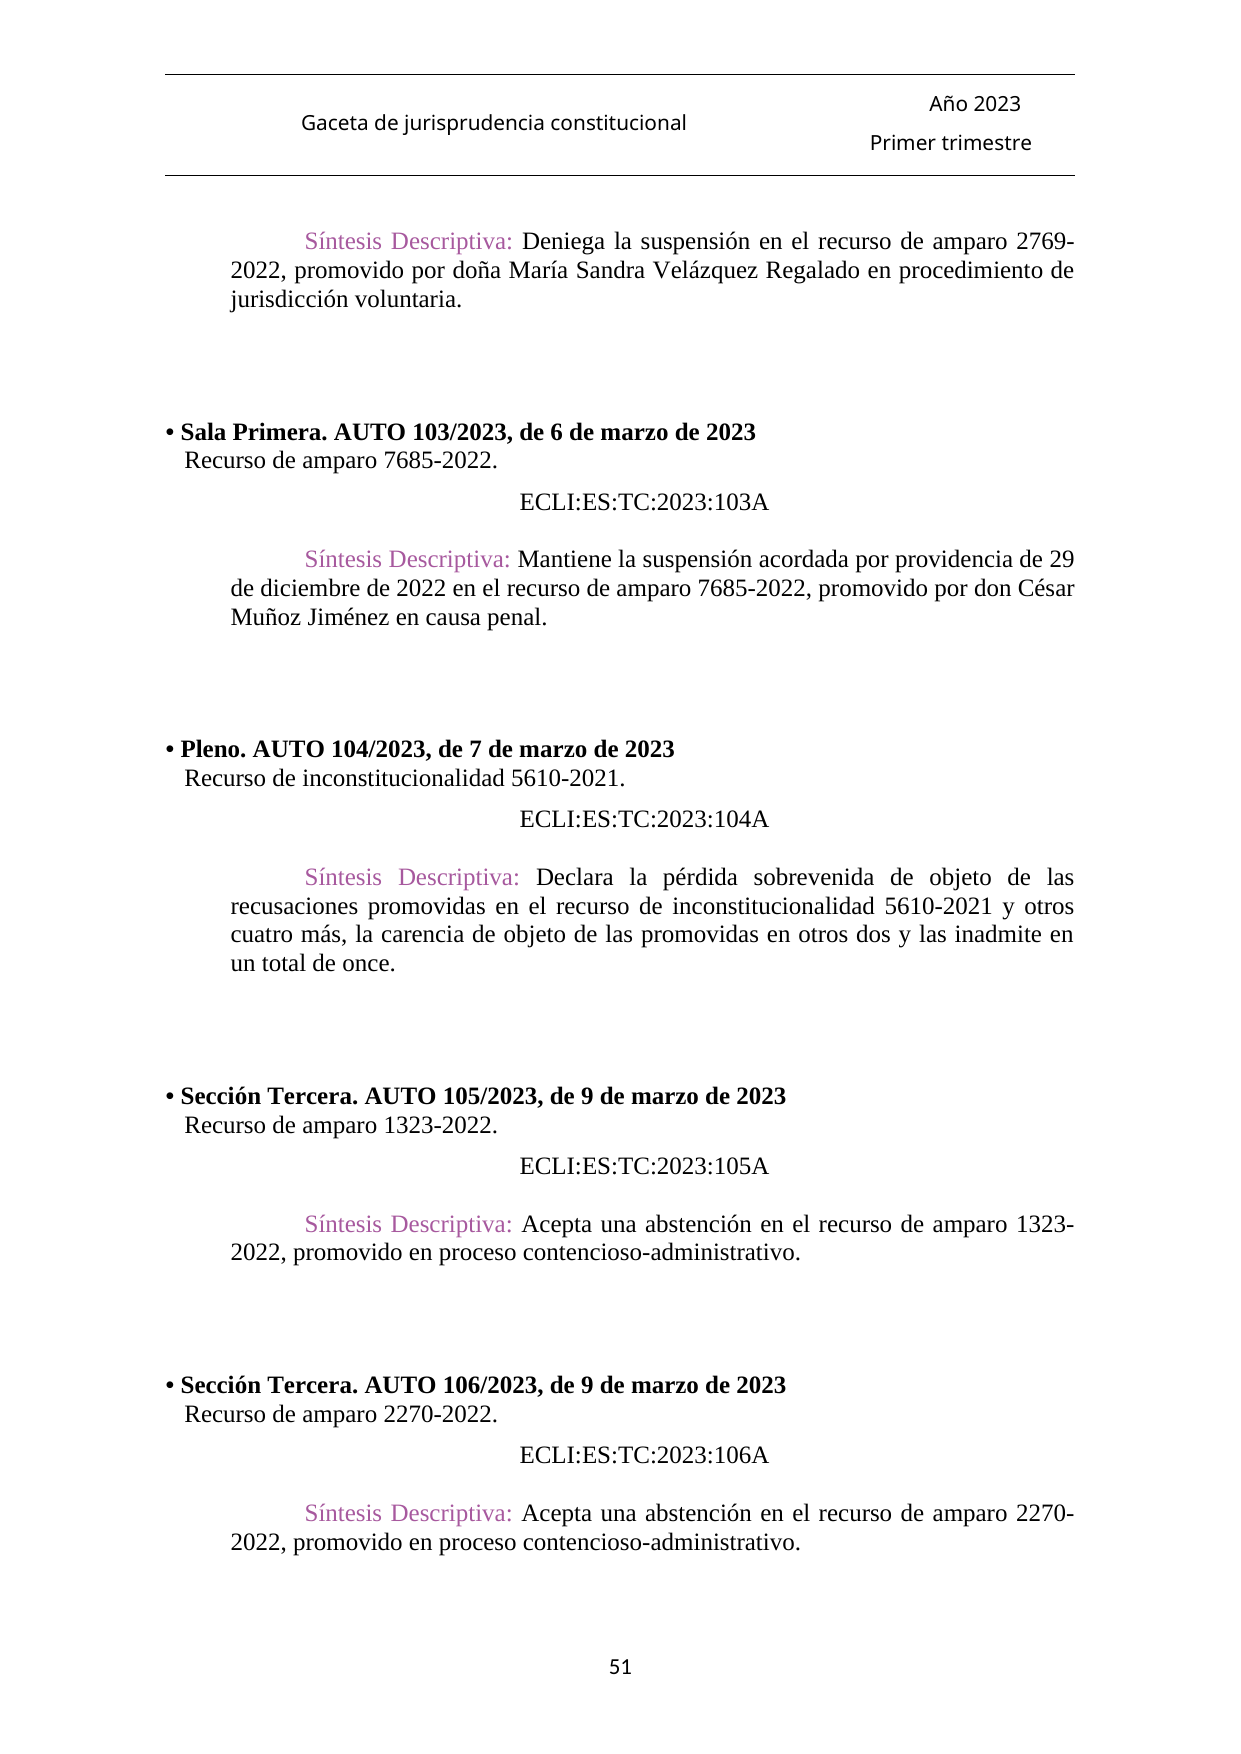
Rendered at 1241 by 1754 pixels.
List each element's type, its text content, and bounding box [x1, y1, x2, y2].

text Síntesis Descriptiva: Mantiene la suspensión acordada por providencia de 29 de diciembre de 2022 en el recurso de amparo 7685-2022, promovido por don César Muñoz Jiménez en causa penal. [230, 544, 1075, 630]
text Síntesis Descriptiva: Acepta una abstención en el recurso de amparo 1323-2022, promovido en proceso contencioso-administrativo. [230, 1209, 1075, 1266]
text • Sala Primera. AUTO 103/2023, de 6 de marzo de 2023 [165, 417, 1075, 445]
text ECLI:ES:TC:2023:103A [165, 487, 1075, 515]
text • Pleno. AUTO 104/2023, de 7 de marzo de 2023 [165, 734, 1075, 763]
text Recurso de amparo 7685-2022. [165, 445, 1075, 474]
text • Sección Tercera. AUTO 106/2023, de 9 de marzo de 2023 [165, 1370, 1075, 1399]
text Síntesis Descriptiva: Acepta una abstención en el recurso de amparo 2270-2022, promovido en proceso contencioso-administrativo. [230, 1498, 1075, 1555]
text Recurso de inconstitucionalidad 5610-2021. [165, 763, 1075, 792]
text ECLI:ES:TC:2023:105A [165, 1151, 1075, 1180]
text • Sección Tercera. AUTO 105/2023, de 9 de marzo de 2023 [165, 1081, 1075, 1110]
text Síntesis Descriptiva: Declara la pérdida sobrevenida de objeto de las recusaciones promovidas en el recurso de inconstitucionalidad 5610-2021 y otros cuatro más, la carencia de objeto de las promovidas en otros dos y las inadmite en un total de once. [230, 862, 1075, 977]
text Síntesis Descriptiva: Deniega la suspensión en el recurso de amparo 2769-2022, promovido por doña María Sandra Velázquez Regalado en procedimiento de jurisdicción voluntaria. [230, 226, 1075, 312]
text Recurso de amparo 2270-2022. [165, 1399, 1075, 1428]
text Recurso de amparo 1323-2022. [165, 1110, 1075, 1139]
text ECLI:ES:TC:2023:104A [165, 804, 1075, 833]
text ECLI:ES:TC:2023:106A [165, 1440, 1075, 1469]
